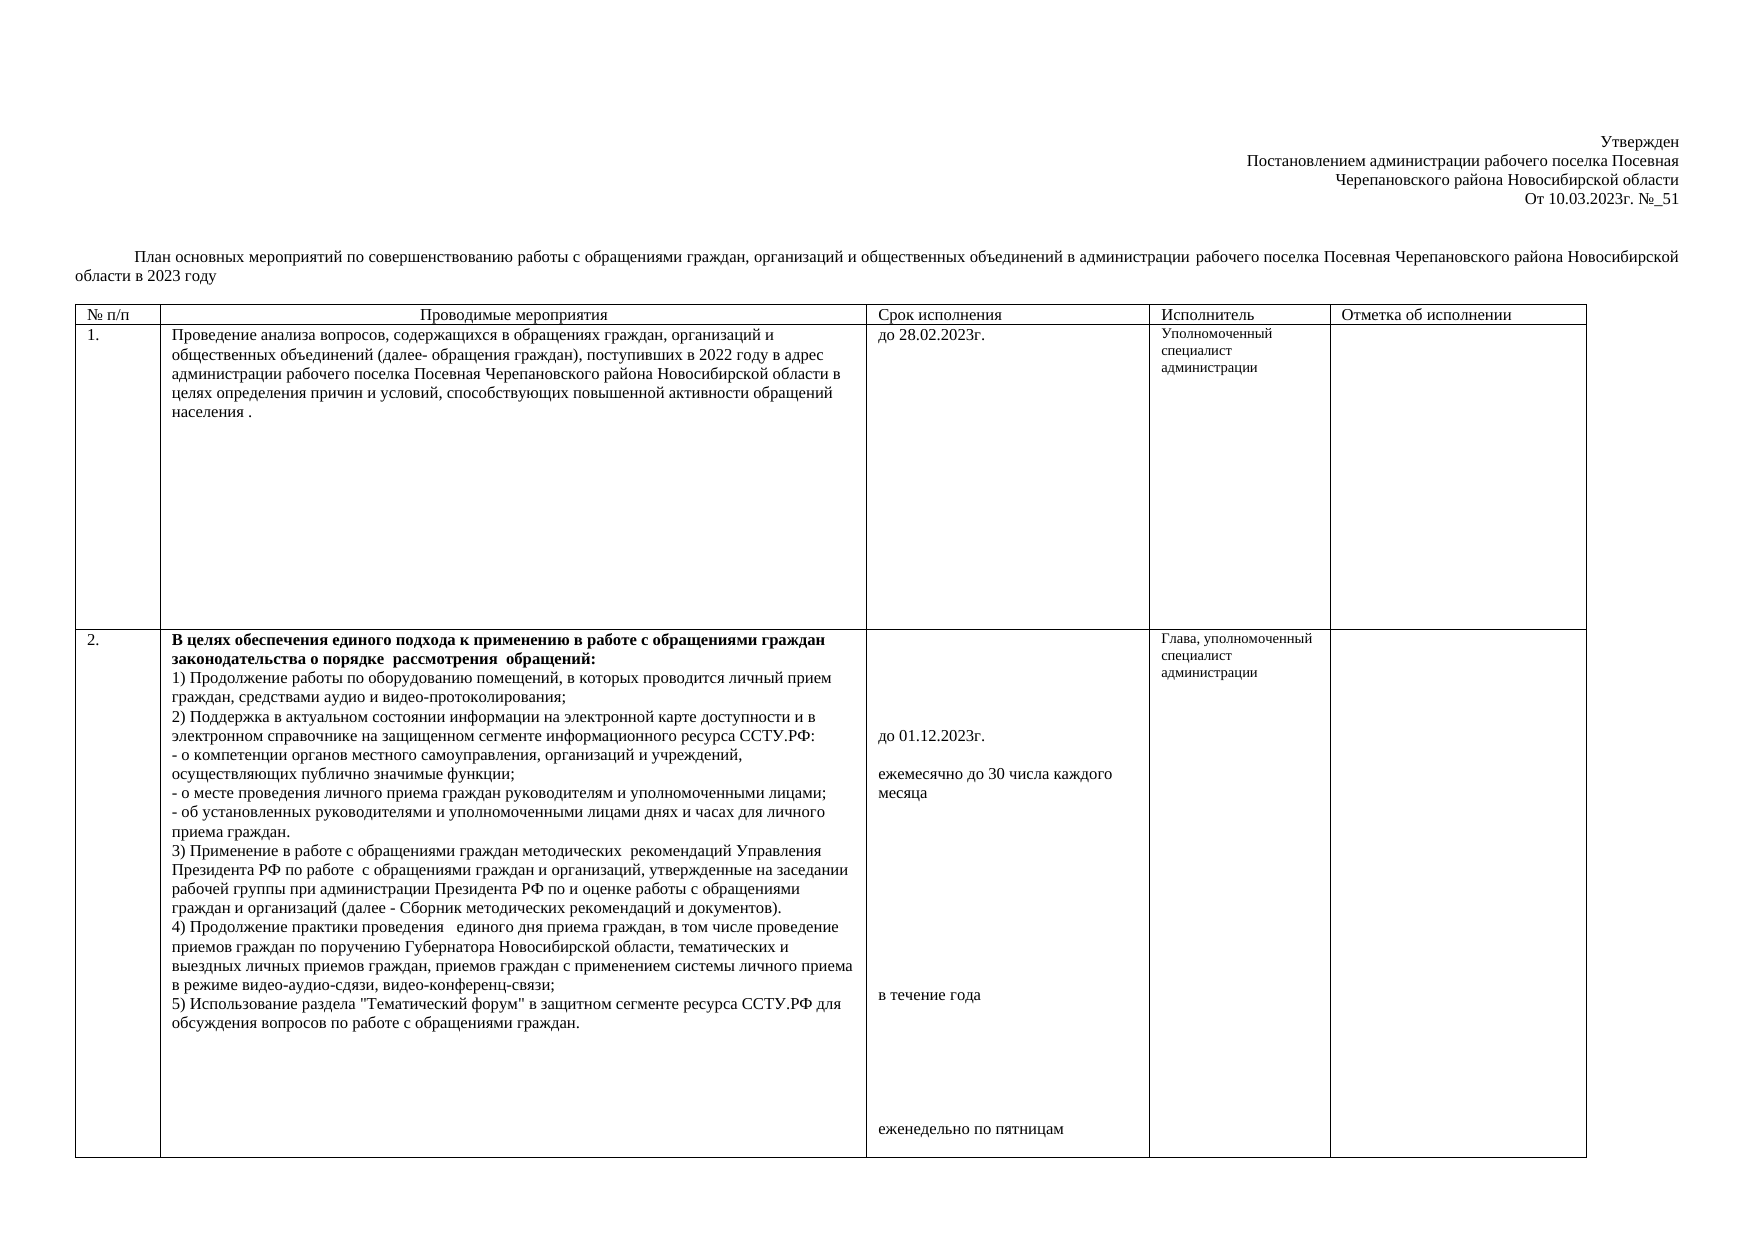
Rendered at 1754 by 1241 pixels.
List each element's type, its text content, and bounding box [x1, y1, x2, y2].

table_cell [1331, 630, 1586, 1157]
table_cell 2. [76, 630, 160, 1157]
table_cell [1331, 325, 1586, 629]
table_cell 1. [76, 325, 160, 629]
table_header Проводимые мероприятия [161, 305, 866, 324]
text Постановлением администрации рабочего поселка Посевная [75, 151, 1679, 170]
text Черепановского района Новосибирской области [75, 170, 1679, 189]
table_header Отметка об исполнении [1331, 305, 1586, 324]
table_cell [867, 630, 1149, 1157]
table_header № п/п [76, 305, 160, 324]
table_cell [1150, 630, 1330, 1157]
text Утвержден [75, 131, 1679, 151]
table_header Исполнитель [1150, 305, 1330, 324]
text От 10.03.2023г. №_51 [75, 189, 1679, 208]
table_cell Проведение анализа вопросов, содержащихся в обращениях граждан, организаций и общественных объединений (далее- обращения граждан), поступивших в 2022 году в адрес администрации рабочего поселка Посевная Черепановского района Новосибирской области в целях определения причин и условий, способствующих повышенной активности обращений населения . [161, 325, 866, 629]
table_cell до 28.02.2023г. [867, 325, 1149, 629]
table_header Срок исполнения [867, 305, 1149, 324]
text План основных мероприятий по совершенствованию работы с обращениями граждан, организаций и общественных объединений в администрации рабочего поселка Посевная Черепановского района Новосибирской области в 2023 году [75, 246, 1679, 285]
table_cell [161, 630, 866, 1157]
table_cell Уполномоченный специалист администрации [1150, 325, 1330, 629]
